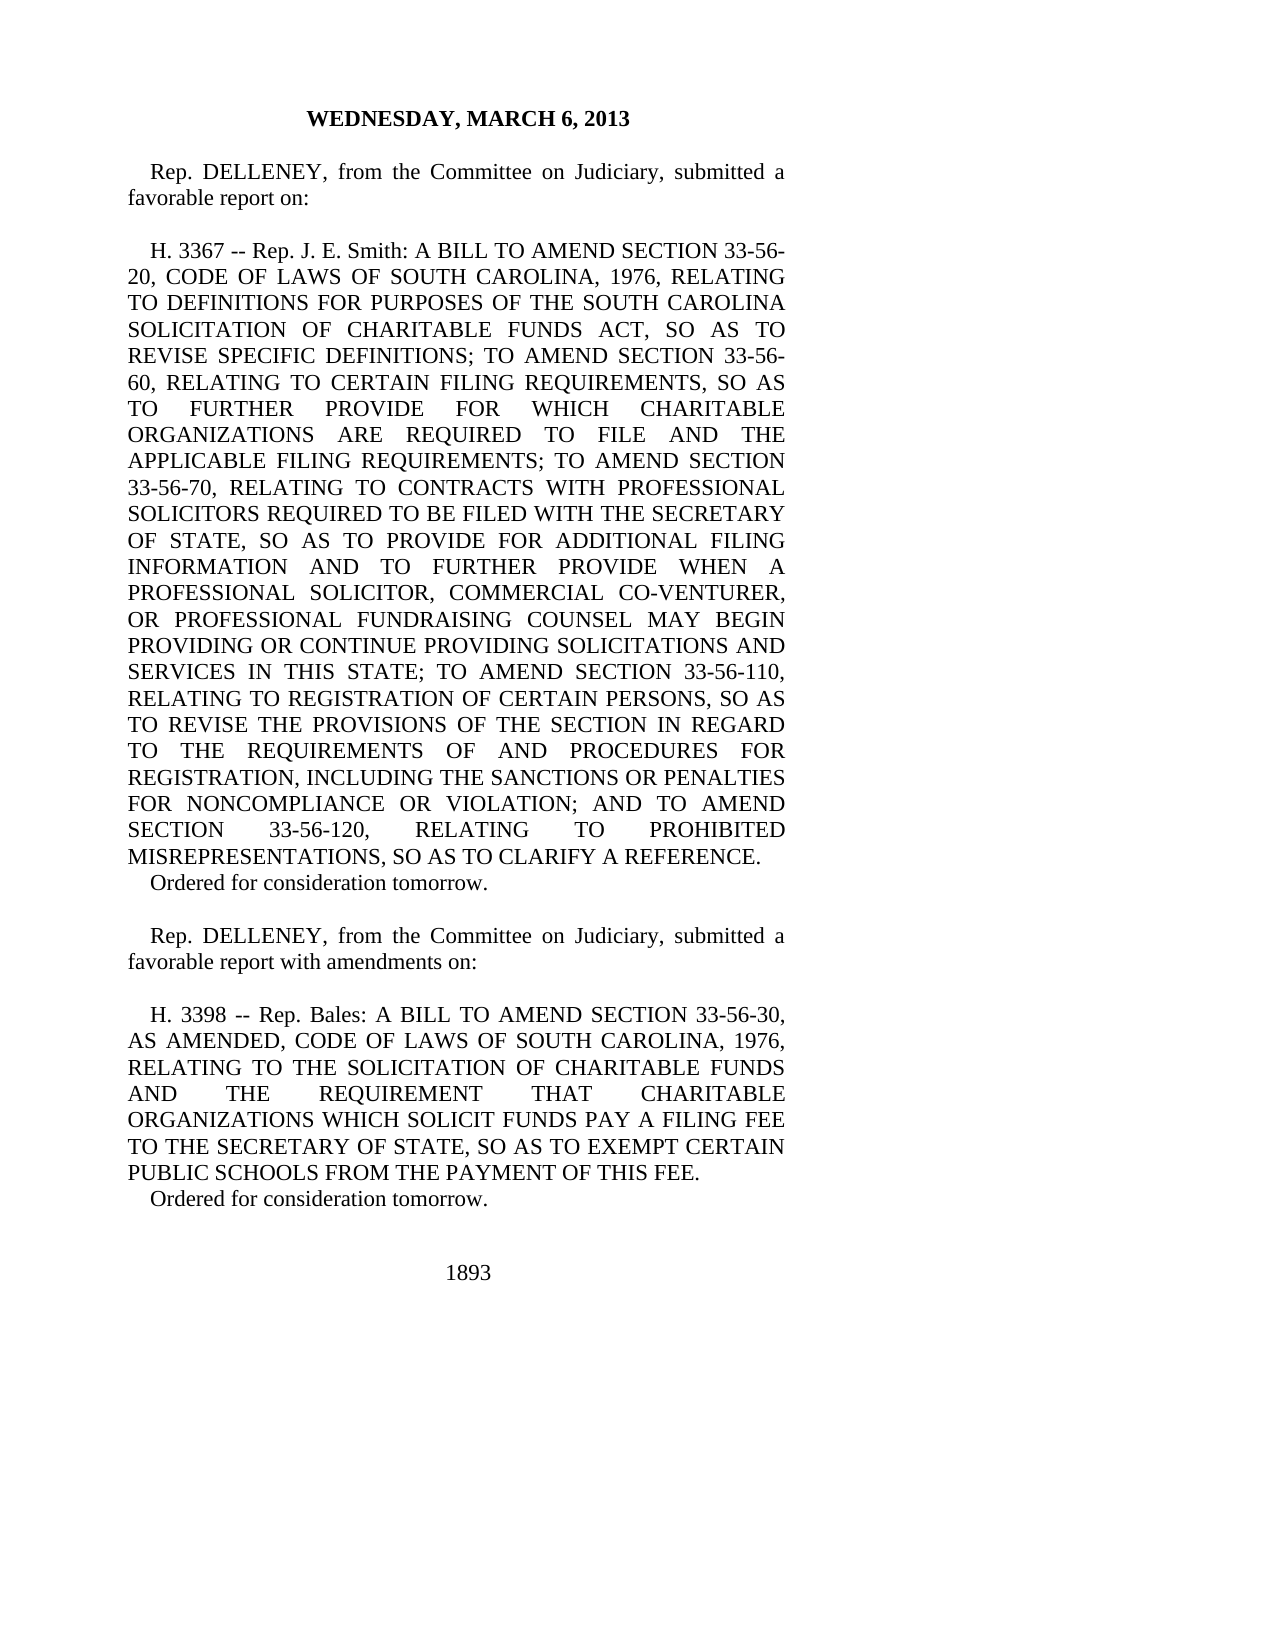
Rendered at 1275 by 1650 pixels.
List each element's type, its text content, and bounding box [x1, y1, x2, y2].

text Ordered for consideration tomorrow. [127, 869, 786, 896]
text Rep. DELLENEY, from the Committee on Judiciary, submitted a favorable report with amendments on: [127, 922, 786, 975]
text Ordered for consideration tomorrow. [127, 1186, 786, 1212]
text Rep. DELLENEY, from the Committee on Judiciary, submitted a favorable report on: [127, 158, 786, 210]
text H. 3398 -- Rep. Bales: A BILL TO AMEND SECTION 33-56-30, AS AMENDED, CODE OF LAWS OF SOUTH CAROLINA, 1976, RELATING TO THE SOLICITATION OF CHARITABLE FUNDS AND THE REQUIREMENT THAT CHARITABLE ORGANIZATIONS WHICH SOLICIT FUNDS PAY A FILING FEE TO THE SECRETARY OF STATE, SO AS TO EXEMPT CERTAIN PUBLIC SCHOOLS FROM THE PAYMENT OF THIS FEE. [127, 1001, 786, 1186]
text H. 3367 -- Rep. J. E. Smith: A BILL TO AMEND SECTION 33-56-20, CODE OF LAWS OF SOUTH CAROLINA, 1976, RELATING TO DEFINITIONS FOR PURPOSES OF THE SOUTH CAROLINA SOLICITATION OF CHARITABLE FUNDS ACT, SO AS TO REVISE SPECIFIC DEFINITIONS; TO AMEND SECTION 33-56-60, RELATING TO CERTAIN FILING REQUIREMENTS, SO AS TO FURTHER PROVIDE FOR WHICH CHARITABLE ORGANIZATIONS ARE REQUIRED TO FILE AND THE APPLICABLE FILING REQUIREMENTS; TO AMEND SECTION 33-56-70, RELATING TO CONTRACTS WITH PROFESSIONAL SOLICITORS REQUIRED TO BE FILED WITH THE SECRETARY OF STATE, SO AS TO PROVIDE FOR ADDITIONAL FILING INFORMATION AND TO FURTHER PROVIDE WHEN A PROFESSIONAL SOLICITOR, COMMERCIAL CO-VENTURER, OR PROFESSIONAL FUNDRAISING COUNSEL MAY BEGIN PROVIDING OR CONTINUE PROVIDING SOLICITATIONS AND SERVICES IN THIS STATE; TO AMEND SECTION 33-56-110, RELATING TO REGISTRATION OF CERTAIN PERSONS, SO AS TO REVISE THE PROVISIONS OF THE SECTION IN REGARD TO THE REQUIREMENTS OF AND PROCEDURES FOR REGISTRATION, INCLUDING THE SANCTIONS OR PENALTIES FOR NONCOMPLIANCE OR VIOLATION; AND TO AMEND SECTION 33-56-120, RELATING TO PROHIBITED MISREPRESENTATIONS, SO AS TO CLARIFY A REFERENCE. [127, 237, 786, 869]
